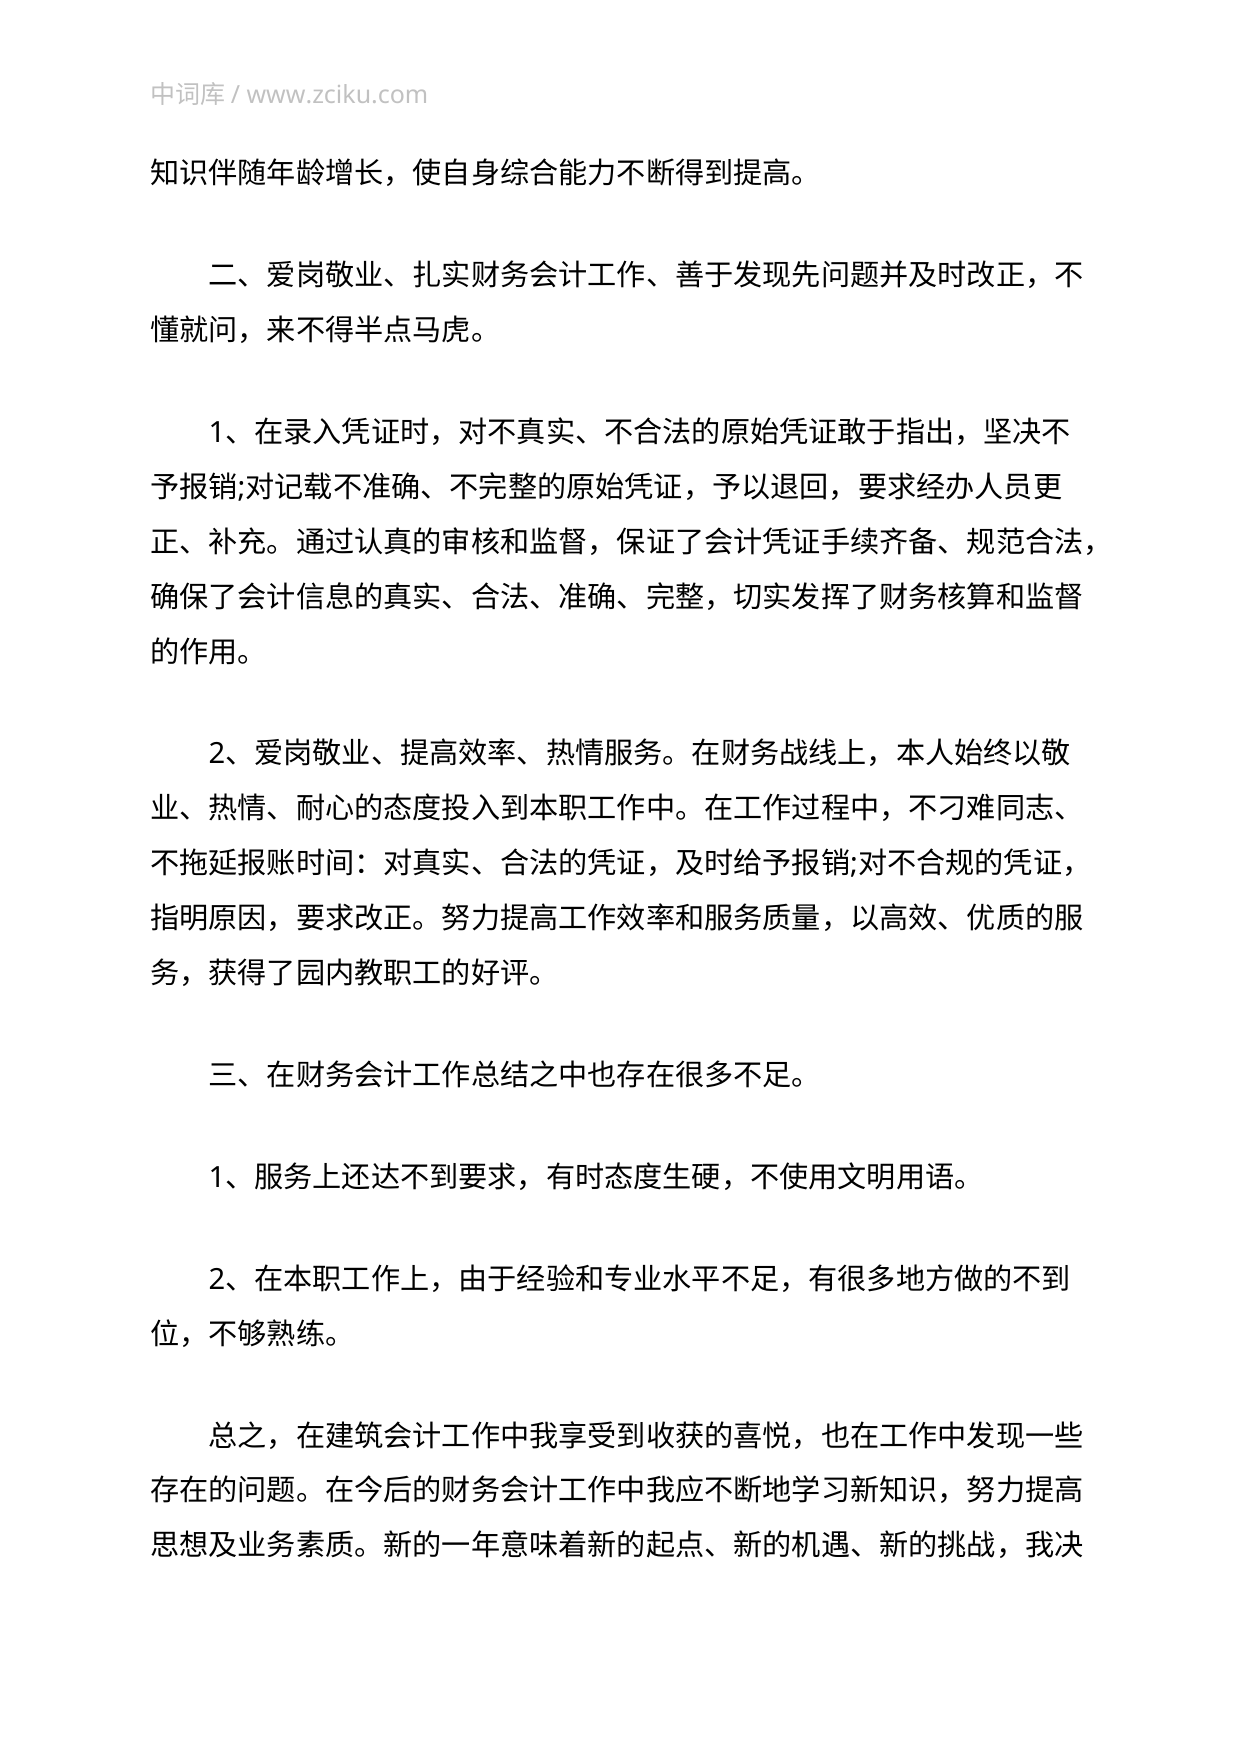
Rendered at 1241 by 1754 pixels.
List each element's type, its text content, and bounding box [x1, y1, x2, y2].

text 二、爱岗敬业、扎实财务会计工作、善于发现先问题并及时改正，不懂就问，来不得半点马虎。 [150, 252, 1090, 349]
text 2、爱岗敬业、提高效率、热情服务。在财务战线上，本人始终以敬业、热情、耐心的态度投入到本职工作中。在工作过程中，不刁难同志、不拖延报账时间：对真实、合法的凭证，及时给予报销;对不合规的凭证，指明原因，要求改正。努力提高工作效率和服务质量，以高效、优质的服务，获得了园内教职工的好评。 [150, 730, 1090, 992]
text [150, 1412, 1090, 1564]
text 1、服务上还达不到要求，有时态度生硬，不使用文明用语。 [150, 1153, 1090, 1196]
text 2、在本职工作上，由于经验和专业水平不足，有很多地方做的不到位，不够熟练。 [150, 1255, 1090, 1353]
text 1、在录入凭证时，对不真实、不合法的原始凭证敢于指出，坚决不予报销;对记载不准确、不完整的原始凭证，予以退回，要求经办人员更正、补充。通过认真的审核和监督，保证了会计凭证手续齐备、规范合法，确保了会计信息的真实、合法、准确、完整，切实发挥了财务核算和监督的作用。 [150, 408, 1090, 671]
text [150, 150, 1090, 192]
text 三、在财务会计工作总结之中也存在很多不足。 [150, 1052, 1090, 1094]
